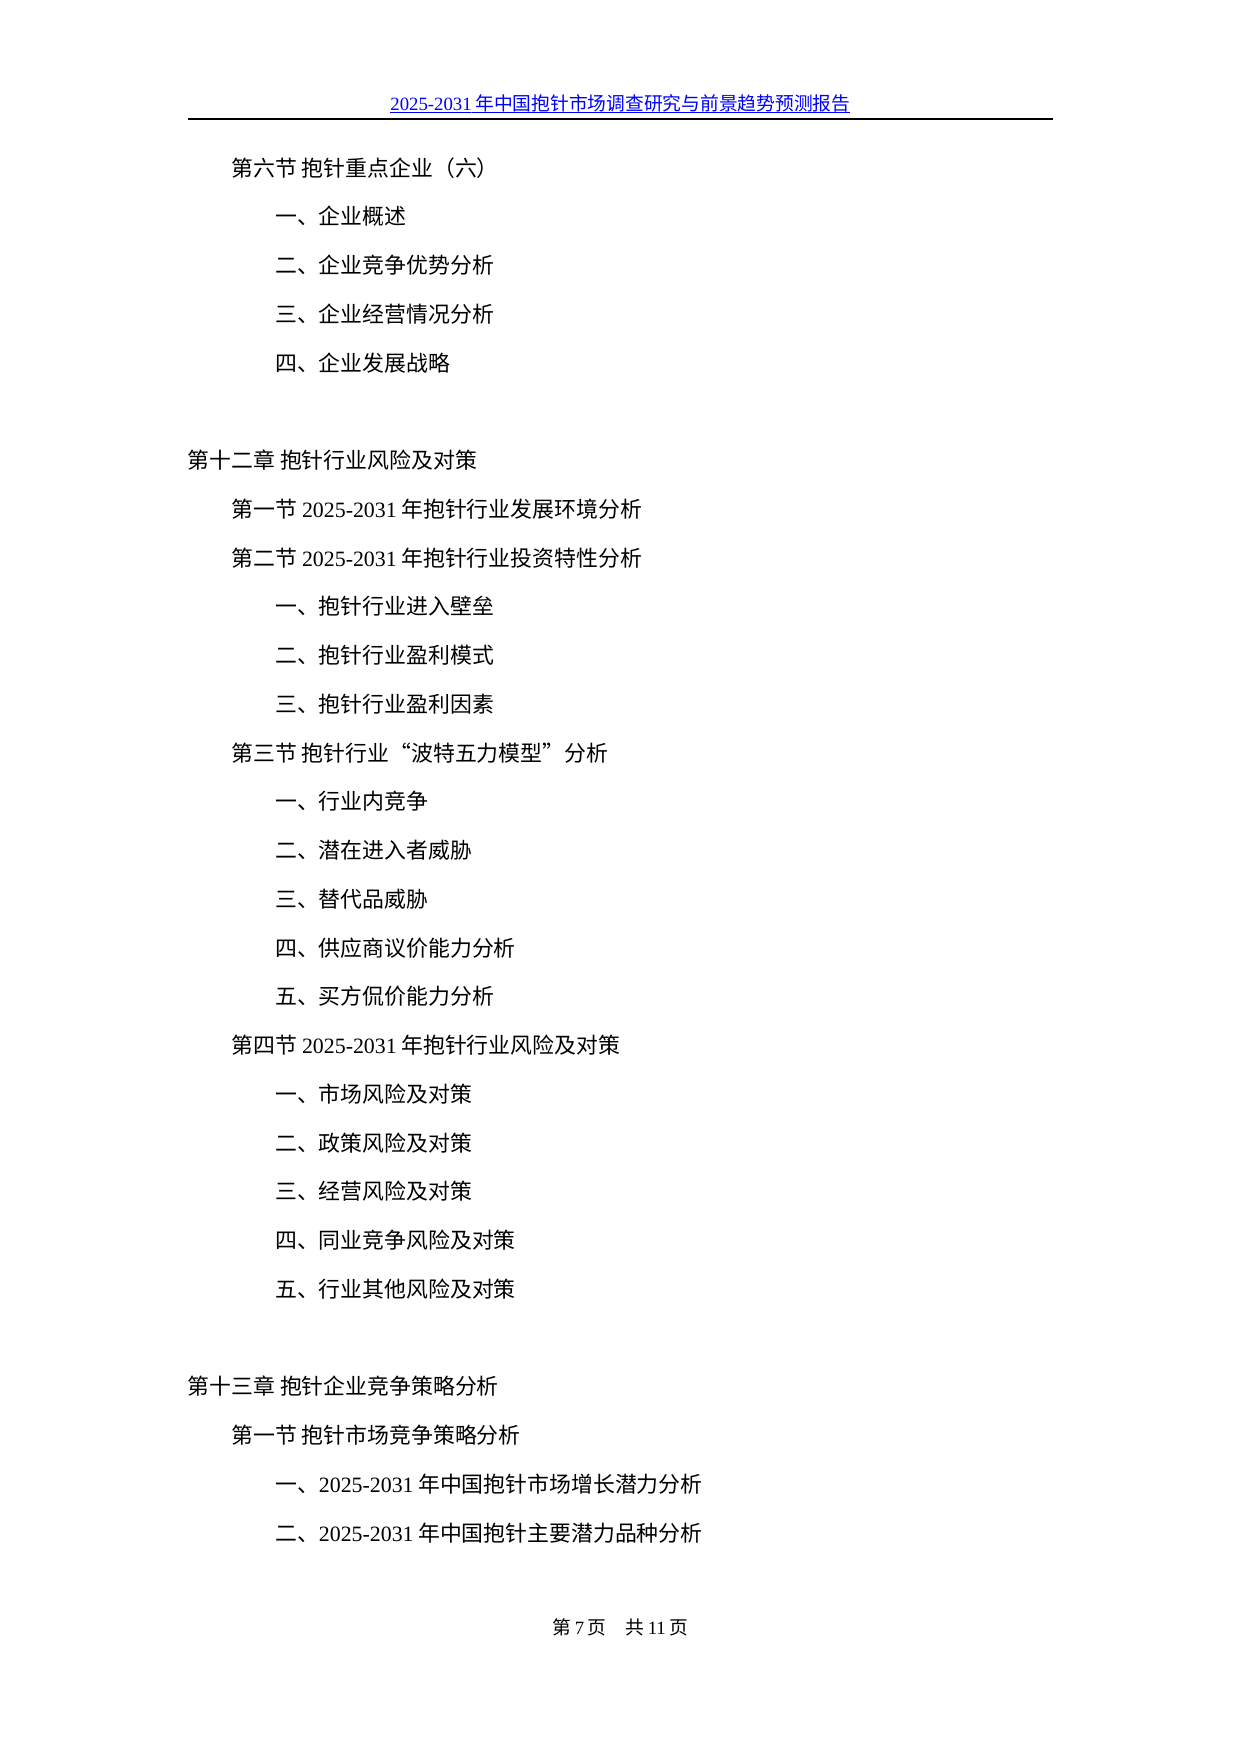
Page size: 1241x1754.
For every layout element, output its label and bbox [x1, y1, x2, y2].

text [187, 150, 1053, 1548]
